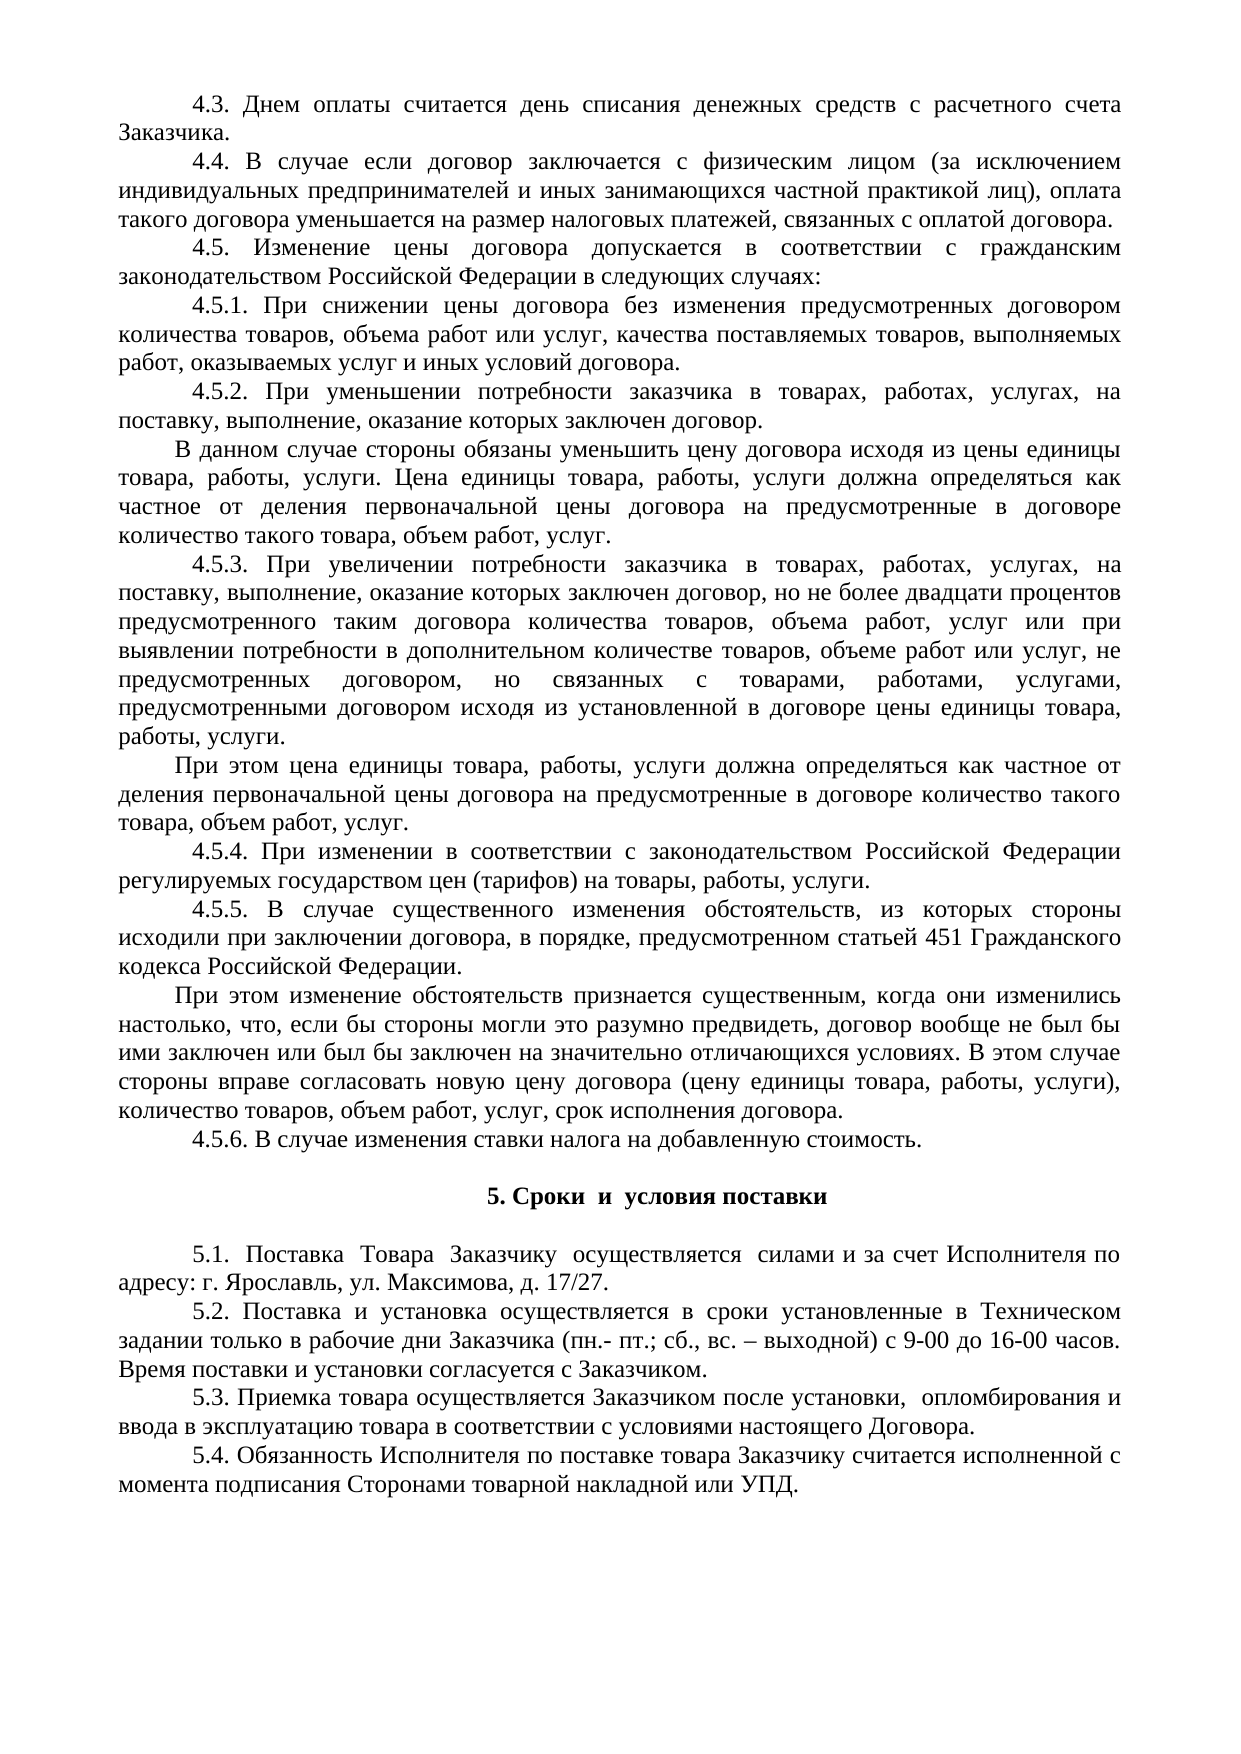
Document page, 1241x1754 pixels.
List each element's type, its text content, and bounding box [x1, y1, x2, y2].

text При этом изменение обстоятельств признается существенным, когда они изменились настолько, что, если бы стороны могли это разумно предвидеть, договор вообще не был бы ими заключен или был бы заключен на значительно отличающихся условиях. В этом случае стороны вправе согласовать новую цену договора (цену единицы товара, работы, услуги), количество товаров, объем работ, услуг, срок исполнения договора. [118, 980, 1122, 1124]
text 4.4. В случае если договор заключается с физическим лицом (за исключением индивидуальных предпринимателей и иных занимающихся частной практикой лиц), оплата такого договора уменьшается на размер налоговых платежей, связанных с оплатой договора. [118, 146, 1122, 232]
text В данном случае стороны обязаны уменьшить цену договора исходя из цены единицы товара, работы, услуги. Цена единицы товара, работы, услуги должна определяться как частное от деления первоначальной цены договора на предусмотренные в договоре количество такого товара, объем работ, услуг. [118, 434, 1122, 549]
text 4.5.6. В случае изменения ставки налога на добавленную стоимость. [118, 1124, 1122, 1152]
list 5.1. Поставка Товара Заказчику осуществляется силами и за счет Исполнителя по адресу: г. Ярославль, ул. Максимова, д. 17/27. [118, 1239, 1122, 1296]
text 4.5.3. При увеличении потребности заказчика в товарах, работах, услугах, на поставку, выполнение, оказание которых заключен договор, но не более двадцати процентов предусмотренного таким договора количества товаров, объема работ, услуг или при выявлении потребности в дополнительном количестве товаров, объеме работ или услуг, не предусмотренных договором, но связанных с товарами, работами, услугами, предусмотренными договором исходя из установленной в договоре цены единицы товара, работы, услуги. [118, 549, 1122, 750]
text 5.2. Поставка и установка осуществляется в сроки установленные в Техническом задании только в рабочие дни Заказчика (пн.- пт.; сб., вс. – выходной) с 9-00 до 16-00 часов. Время поставки и установки согласуется с Заказчиком. [118, 1296, 1122, 1382]
text 4.3. Днем оплаты считается день списания денежных средств с расчетного счета Заказчика. [118, 89, 1122, 146]
text 4.5.1. При снижении цены договора без изменения предусмотренных договором количества товаров, объема работ или услуг, качества поставляемых товаров, выполняемых работ, оказываемых услуг и иных условий договора. [118, 290, 1122, 376]
text 4.5.5. В случае существенного изменения обстоятельств, из которых стороны исходили при заключении договора, в порядке, предусмотренном статьей 451 Гражданского кодекса Российской Федерации. [118, 894, 1122, 980]
text 5.4. Обязанность Исполнителя по поставке товара Заказчику считается исполненной с момента подписания Сторонами товарной накладной или УПД. [118, 1440, 1122, 1497]
text 5.3. Приемка товара осуществляется Заказчиком после установки, опломбирования и ввода в эксплуатацию товара в соответствии с условиями настоящего Договора. [118, 1382, 1122, 1440]
text 4.5.2. При уменьшении потребности заказчика в товарах, работах, услугах, на поставку, выполнение, оказание которых заключен договор. [118, 376, 1122, 434]
text 4.5. Изменение цены договора допускается в соответствии с гражданским законодательством Российской Федерации в следующих случаях: [118, 232, 1122, 290]
text При этом цена единицы товара, работы, услуги должна определяться как частное от деления первоначальной цены договора на предусмотренные в договоре количество такого товара, объем работ, услуг. [118, 750, 1122, 836]
text 5. Сроки и условия поставки [118, 1181, 1122, 1210]
text 4.5.4. При изменении в соответствии с законодательством Российской Федерации регулируемых государством цен (тарифов) на товары, работы, услуги. [118, 836, 1122, 894]
